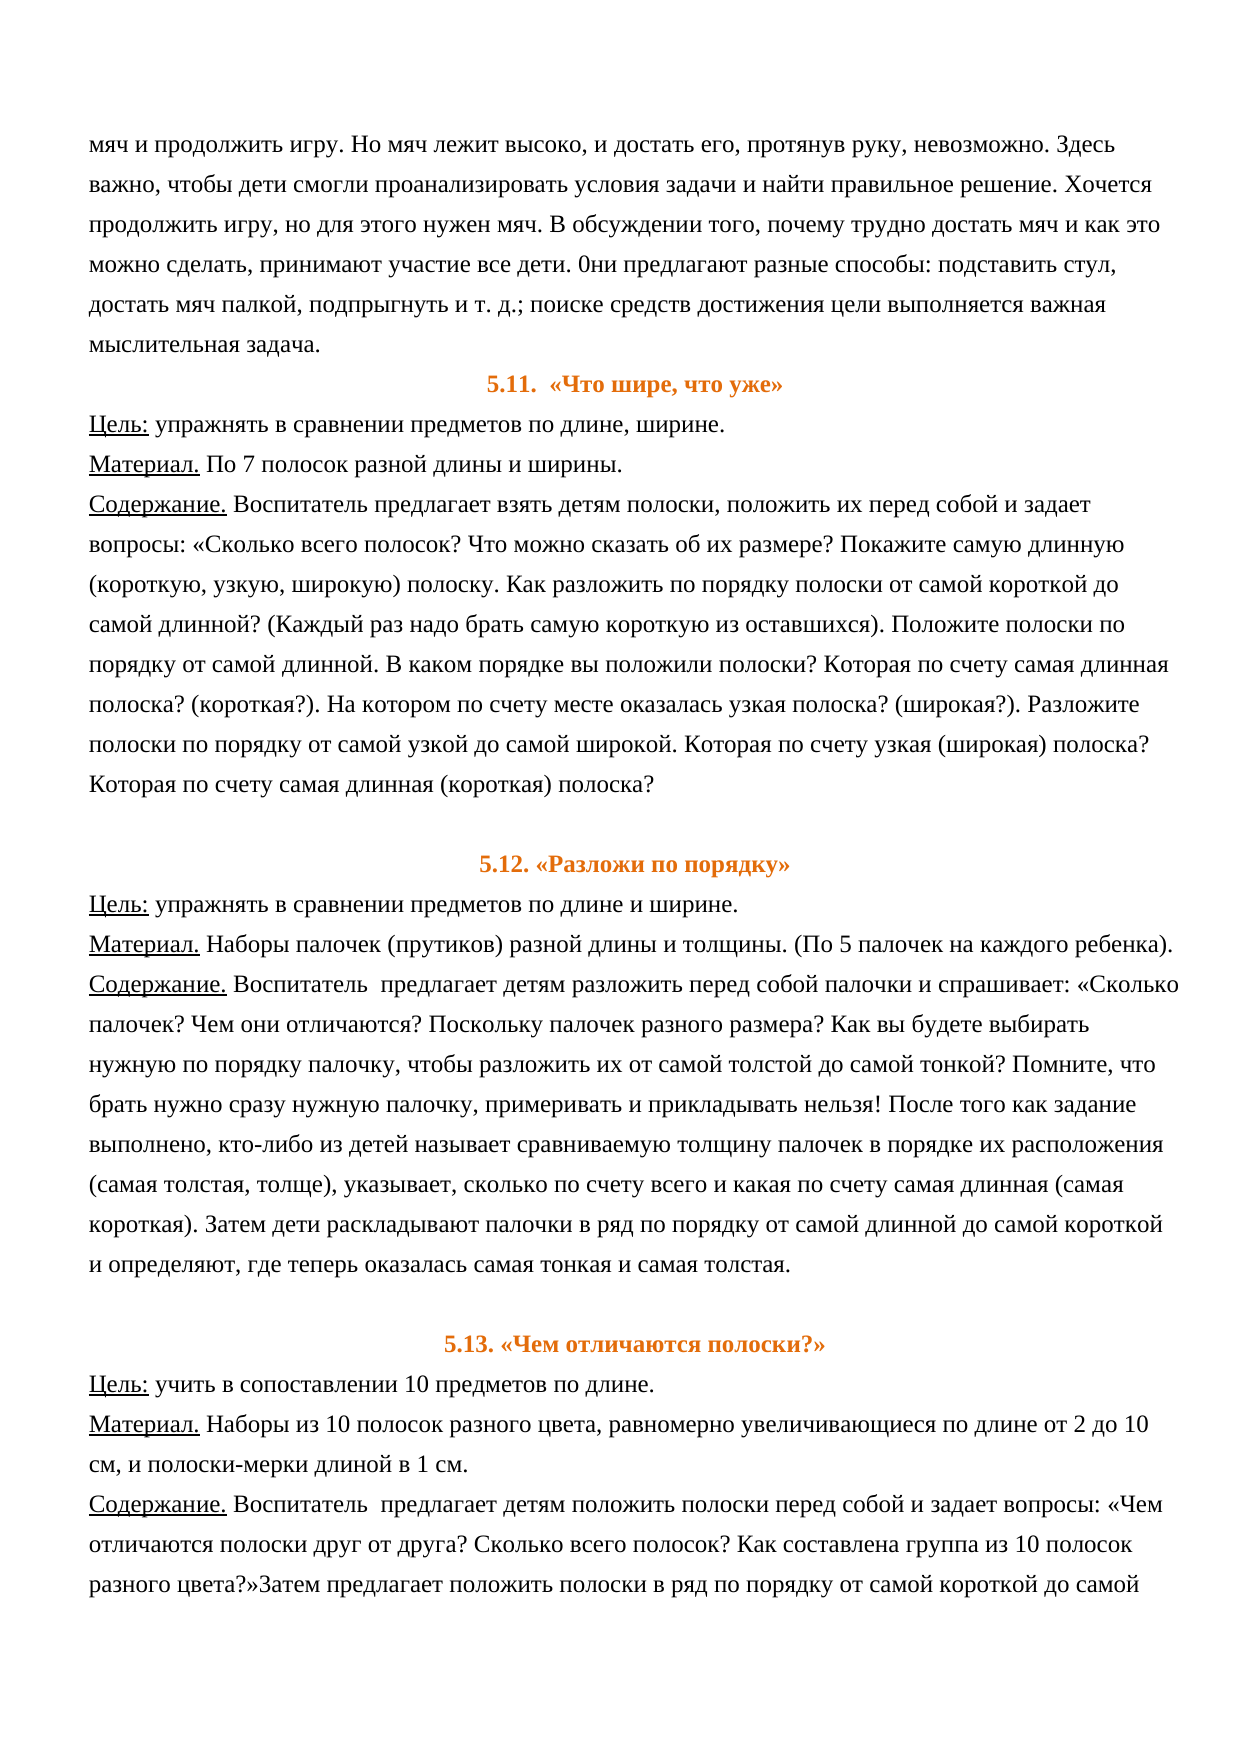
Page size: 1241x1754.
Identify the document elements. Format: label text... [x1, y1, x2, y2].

text Материал. Наборы палочек (прутиков) разной длины и толщины. (По 5 палочек на каждого ребенка). [88, 918, 1181, 958]
text Цель: учить в сопоставлении 10 предметов по длине. [88, 1358, 1181, 1398]
text Материал. Наборы из 10 полосок разного цвета, равномерно увеличивающиеся по длине от 2 до 10 см, и полоски-мерки длиной в 1 см. [88, 1398, 1181, 1478]
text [88, 118, 1181, 358]
text Материал. По 7 полосок разной длины и ширины. [88, 438, 1181, 478]
text Цель: упражнять в сравнении предметов по длине, ширине. [88, 398, 1181, 438]
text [88, 1478, 1181, 1598]
text Содержание. Воспитатель предлагает детям разложить перед собой палочки и спрашивает: «Сколько палочек? Чем они отличаются? Поскольку палочек разного размера? Как вы будете выбирать нужную по порядку палочку, чтобы разложить их от самой толстой до самой тонкой? Помните, что брать нужно сразу нужную палочку, примеривать и прикладывать нельзя! После того как задание выполнено, кто-либо из детей называет сравниваемую толщину палочек в порядке их расположения (самая толстая, толще), указывает, сколько по счету всего и какая по счету самая длинная (самая короткая). Затем дети раскладывают палочки в ряд по порядку от самой длинной до самой короткой и определяют, где теперь оказалась самая тонкая и самая толстая. [88, 958, 1181, 1278]
text Цель: упражнять в сравнении предметов по длине и ширине. [88, 878, 1181, 918]
text Содержание. Воспитатель предлагает взять детям полоски, положить их перед собой и задает вопросы: «Сколько всего полосок? Что можно сказать об их размере? Покажите самую длинную (короткую, узкую, широкую) полоску. Как разложить по порядку полоски от самой короткой до самой длинной? (Каждый раз надо брать самую короткую из оставшихся). Положите полоски по порядку от самой длинной. В каком порядке вы положили полоски? Которая по счету самая длинная полоска? (короткая?). На котором по счету месте оказалась узкая полоска? (широкая?). Разложите полоски по порядку от самой узкой до самой широкой. Которая по счету узкая (широкая) полоска? Которая по счету самая длинная (короткая) полоска? [88, 478, 1181, 798]
text 5.12. «Разложи по порядку» [88, 838, 1181, 878]
text 5.13. «Чем отличаются полоски?» [88, 1318, 1181, 1358]
text 5.11. «Что шире, что уже» [88, 358, 1181, 398]
